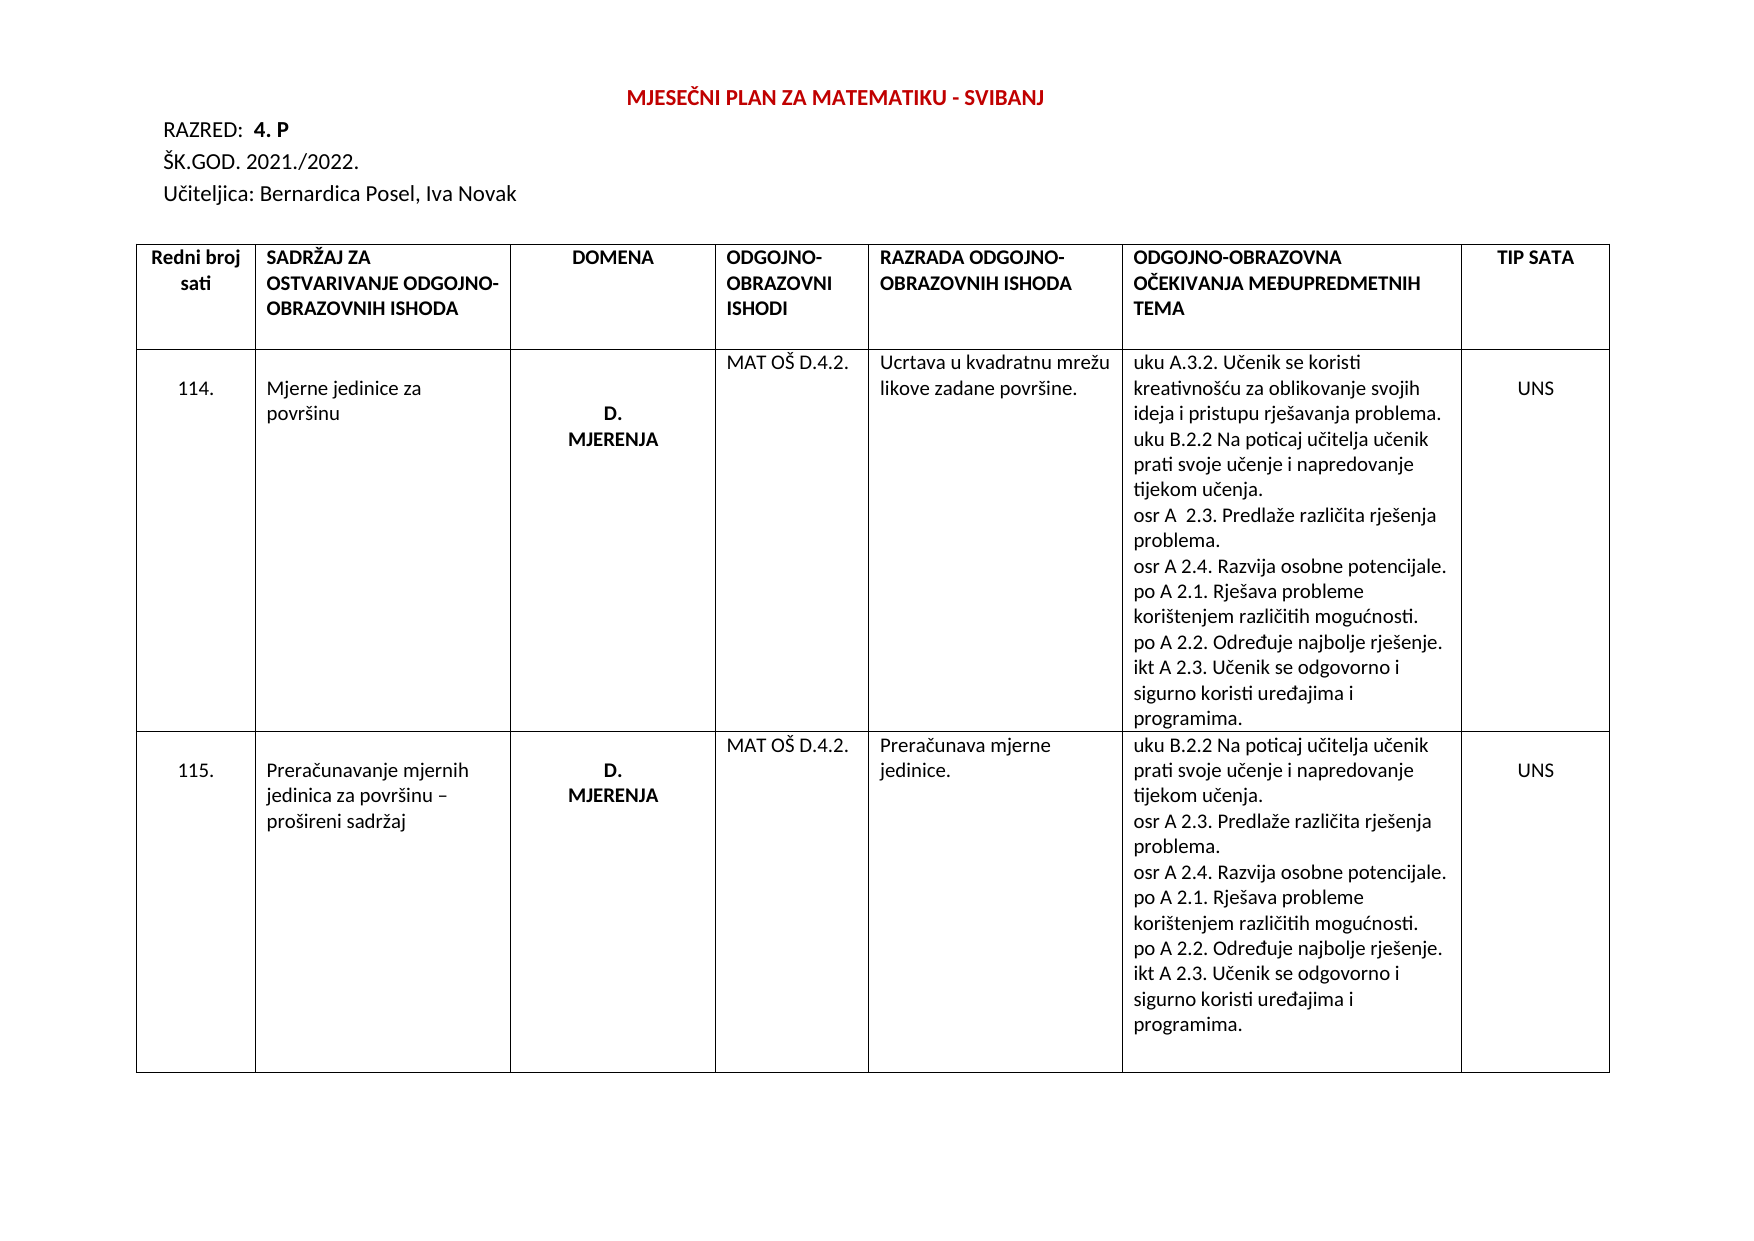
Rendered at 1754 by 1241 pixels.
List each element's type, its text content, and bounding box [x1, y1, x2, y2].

table_header Redni broj sati [137, 245, 255, 348]
table_header DOMENA [511, 245, 715, 348]
text MJESEČNI PLAN ZA MATEMATIKU - SVIBANJ [148, 83, 1606, 111]
table_header TIP SATA [1462, 245, 1609, 348]
table_header ODGOJNO-OBRAZOVNI ISHODI [716, 245, 868, 348]
table_cell Preračunavanje mjernih jedinica za površinu – prošireni sadržaj [256, 732, 510, 1072]
table_cell Mjerne jedinice za površinu [256, 350, 510, 731]
table_cell MAT OŠ D.4.2. [716, 732, 868, 1072]
table_cell 115. [137, 732, 255, 1072]
table_cell Preračunava mjerne jedinice. [869, 732, 1122, 1072]
table_cell Ucrtava u kvadratnu mrežu likove zadane površine. [869, 350, 1122, 731]
text RAZRED: 4. P [148, 115, 1606, 143]
table_header ODGOJNO-OBRAZOVNA OČEKIVANJA MEĐUPREDMETNIH TEMA [1123, 245, 1461, 348]
table_header SADRŽAJ ZA OSTVARIVANJE ODGOJNO-OBRAZOVNIH ISHODA [256, 245, 510, 348]
table_cell uku A.3.2. Učenik se koristi kreativnošću za oblikovanje svojih ideja i pristupu rješavanja problema. uku B.2.2 Na poticaj učitelja učenik prati svoje učenje i napredovanje tijekom učenja. osr A 2.3. Predlaže različita rješenja problema. osr A 2.4. Razvija osobne potencijale. po A 2.1. Rješava probleme korištenjem različitih mogućnosti. po A 2.2. Određuje najbolje rješenje. ikt A 2.3. Učenik se odgovorno i sigurno koristi uređajima i programima. [1123, 350, 1461, 731]
text ŠK.GOD. 2021./2022. [148, 147, 1606, 175]
table_cell UNS [1462, 350, 1609, 731]
table_header RAZRADA ODGOJNO-OBRAZOVNIH ISHODA [869, 245, 1122, 348]
table_cell 114. [137, 350, 255, 731]
table_cell UNS [1462, 732, 1609, 1072]
table_cell MAT OŠ D.4.2. [716, 350, 868, 731]
table_cell uku B.2.2 Na poticaj učitelja učenik prati svoje učenje i napredovanje tijekom učenja. osr A 2.3. Predlaže različita rješenja problema. osr A 2.4. Razvija osobne potencijale. po A 2.1. Rješava probleme korištenjem različitih mogućnosti. po A 2.2. Određuje najbolje rješenje. ikt A 2.3. Učenik se odgovorno i sigurno koristi uređajima i programima. [1123, 732, 1461, 1072]
table_cell D. MJERENJA [511, 350, 715, 731]
table_cell D. MJERENJA [511, 732, 715, 1072]
text Učiteljica: Bernardica Posel, Iva Novak [148, 179, 1606, 207]
